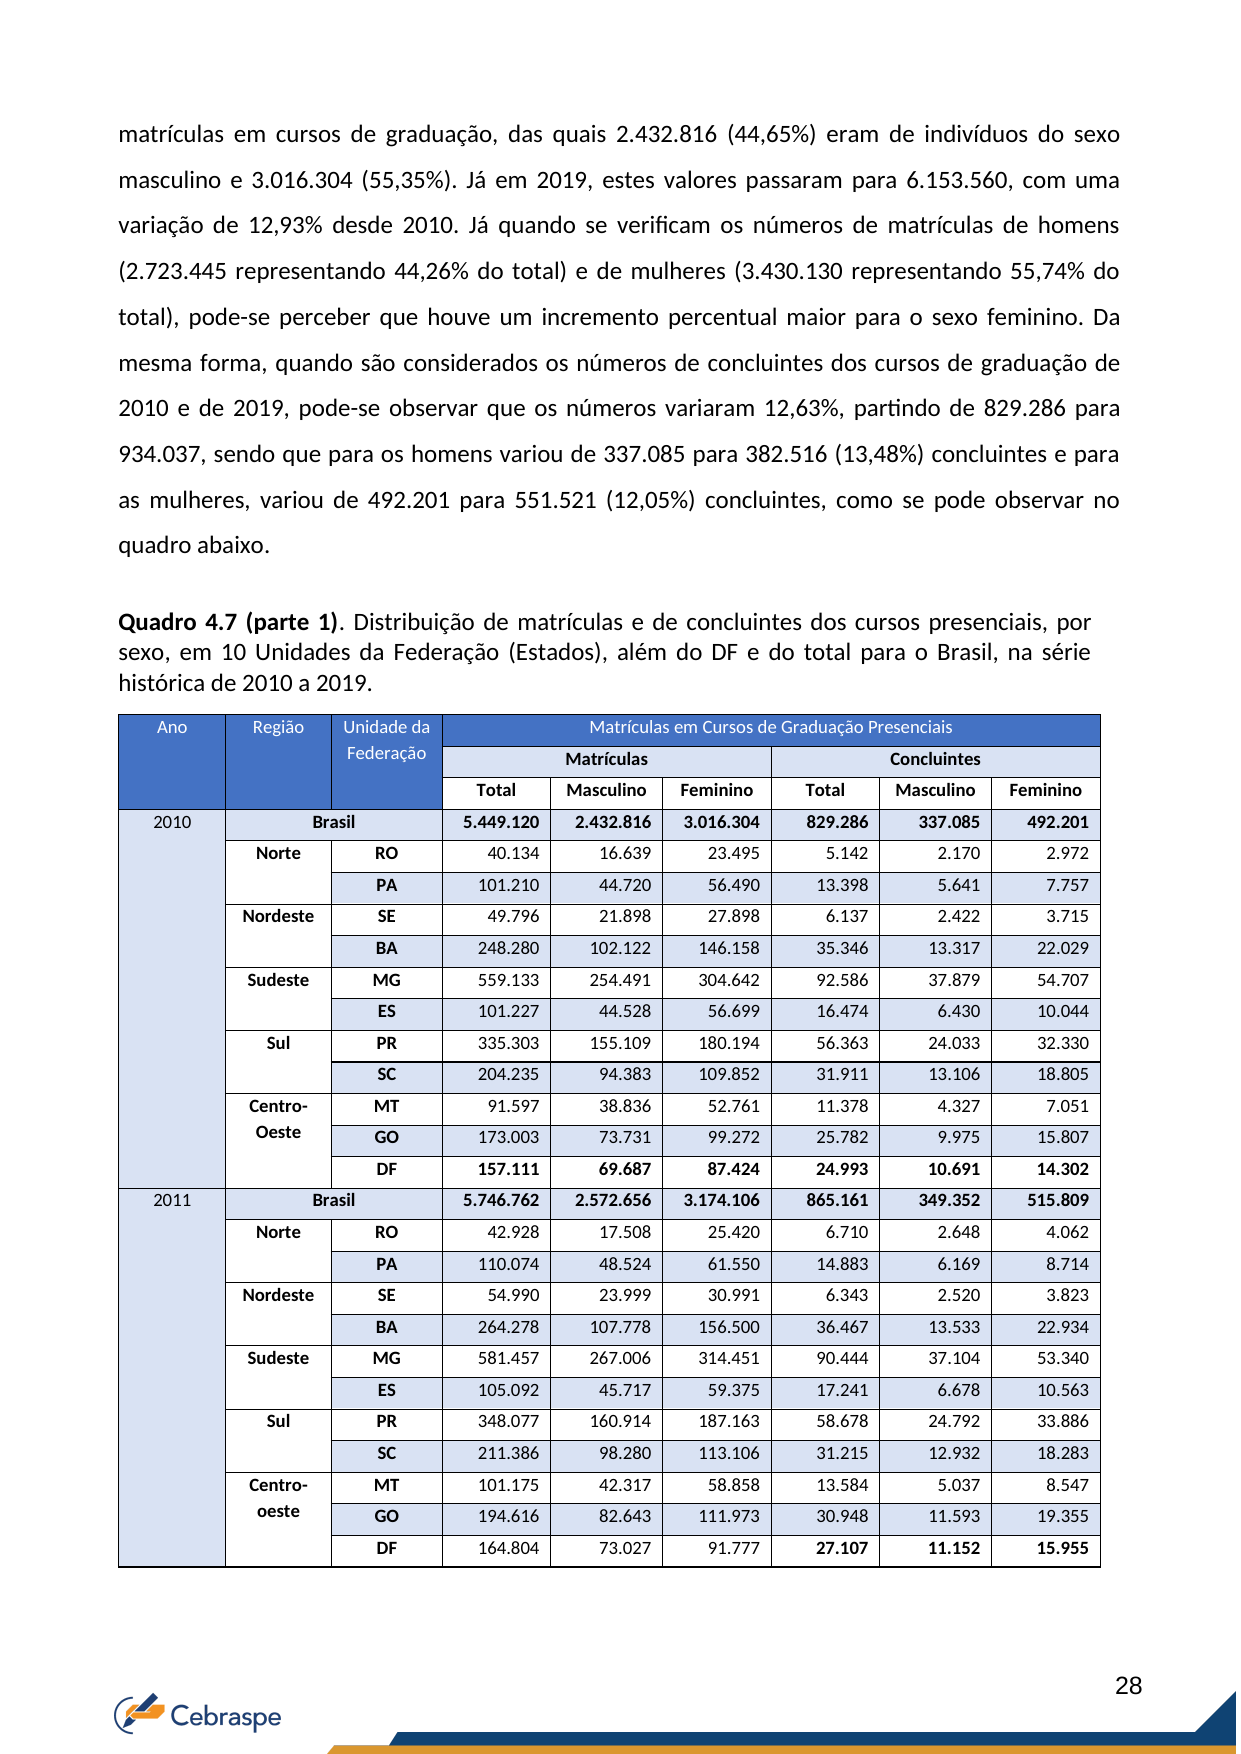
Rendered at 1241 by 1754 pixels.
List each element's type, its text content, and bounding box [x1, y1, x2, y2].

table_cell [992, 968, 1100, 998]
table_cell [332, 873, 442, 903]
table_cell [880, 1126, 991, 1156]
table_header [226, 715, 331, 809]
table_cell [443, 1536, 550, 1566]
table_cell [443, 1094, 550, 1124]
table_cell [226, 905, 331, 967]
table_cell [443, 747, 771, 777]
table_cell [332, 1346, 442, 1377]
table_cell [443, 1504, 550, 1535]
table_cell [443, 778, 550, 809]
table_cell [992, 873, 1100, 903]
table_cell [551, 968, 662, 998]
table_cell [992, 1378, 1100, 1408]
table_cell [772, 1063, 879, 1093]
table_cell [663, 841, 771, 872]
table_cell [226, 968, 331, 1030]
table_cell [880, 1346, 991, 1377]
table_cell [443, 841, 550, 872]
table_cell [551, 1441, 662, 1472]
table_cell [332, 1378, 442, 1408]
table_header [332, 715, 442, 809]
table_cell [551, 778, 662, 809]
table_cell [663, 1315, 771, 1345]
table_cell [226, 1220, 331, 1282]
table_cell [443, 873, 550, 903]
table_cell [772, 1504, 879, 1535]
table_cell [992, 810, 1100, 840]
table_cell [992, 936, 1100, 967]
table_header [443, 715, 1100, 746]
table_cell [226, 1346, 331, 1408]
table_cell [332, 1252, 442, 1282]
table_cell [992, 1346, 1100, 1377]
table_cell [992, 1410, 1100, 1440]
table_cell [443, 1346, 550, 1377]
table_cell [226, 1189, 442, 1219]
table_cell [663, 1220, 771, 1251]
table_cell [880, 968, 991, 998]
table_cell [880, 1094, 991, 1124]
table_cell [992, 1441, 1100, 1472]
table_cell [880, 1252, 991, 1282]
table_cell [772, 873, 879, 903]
picture [0, 1661, 1236, 1754]
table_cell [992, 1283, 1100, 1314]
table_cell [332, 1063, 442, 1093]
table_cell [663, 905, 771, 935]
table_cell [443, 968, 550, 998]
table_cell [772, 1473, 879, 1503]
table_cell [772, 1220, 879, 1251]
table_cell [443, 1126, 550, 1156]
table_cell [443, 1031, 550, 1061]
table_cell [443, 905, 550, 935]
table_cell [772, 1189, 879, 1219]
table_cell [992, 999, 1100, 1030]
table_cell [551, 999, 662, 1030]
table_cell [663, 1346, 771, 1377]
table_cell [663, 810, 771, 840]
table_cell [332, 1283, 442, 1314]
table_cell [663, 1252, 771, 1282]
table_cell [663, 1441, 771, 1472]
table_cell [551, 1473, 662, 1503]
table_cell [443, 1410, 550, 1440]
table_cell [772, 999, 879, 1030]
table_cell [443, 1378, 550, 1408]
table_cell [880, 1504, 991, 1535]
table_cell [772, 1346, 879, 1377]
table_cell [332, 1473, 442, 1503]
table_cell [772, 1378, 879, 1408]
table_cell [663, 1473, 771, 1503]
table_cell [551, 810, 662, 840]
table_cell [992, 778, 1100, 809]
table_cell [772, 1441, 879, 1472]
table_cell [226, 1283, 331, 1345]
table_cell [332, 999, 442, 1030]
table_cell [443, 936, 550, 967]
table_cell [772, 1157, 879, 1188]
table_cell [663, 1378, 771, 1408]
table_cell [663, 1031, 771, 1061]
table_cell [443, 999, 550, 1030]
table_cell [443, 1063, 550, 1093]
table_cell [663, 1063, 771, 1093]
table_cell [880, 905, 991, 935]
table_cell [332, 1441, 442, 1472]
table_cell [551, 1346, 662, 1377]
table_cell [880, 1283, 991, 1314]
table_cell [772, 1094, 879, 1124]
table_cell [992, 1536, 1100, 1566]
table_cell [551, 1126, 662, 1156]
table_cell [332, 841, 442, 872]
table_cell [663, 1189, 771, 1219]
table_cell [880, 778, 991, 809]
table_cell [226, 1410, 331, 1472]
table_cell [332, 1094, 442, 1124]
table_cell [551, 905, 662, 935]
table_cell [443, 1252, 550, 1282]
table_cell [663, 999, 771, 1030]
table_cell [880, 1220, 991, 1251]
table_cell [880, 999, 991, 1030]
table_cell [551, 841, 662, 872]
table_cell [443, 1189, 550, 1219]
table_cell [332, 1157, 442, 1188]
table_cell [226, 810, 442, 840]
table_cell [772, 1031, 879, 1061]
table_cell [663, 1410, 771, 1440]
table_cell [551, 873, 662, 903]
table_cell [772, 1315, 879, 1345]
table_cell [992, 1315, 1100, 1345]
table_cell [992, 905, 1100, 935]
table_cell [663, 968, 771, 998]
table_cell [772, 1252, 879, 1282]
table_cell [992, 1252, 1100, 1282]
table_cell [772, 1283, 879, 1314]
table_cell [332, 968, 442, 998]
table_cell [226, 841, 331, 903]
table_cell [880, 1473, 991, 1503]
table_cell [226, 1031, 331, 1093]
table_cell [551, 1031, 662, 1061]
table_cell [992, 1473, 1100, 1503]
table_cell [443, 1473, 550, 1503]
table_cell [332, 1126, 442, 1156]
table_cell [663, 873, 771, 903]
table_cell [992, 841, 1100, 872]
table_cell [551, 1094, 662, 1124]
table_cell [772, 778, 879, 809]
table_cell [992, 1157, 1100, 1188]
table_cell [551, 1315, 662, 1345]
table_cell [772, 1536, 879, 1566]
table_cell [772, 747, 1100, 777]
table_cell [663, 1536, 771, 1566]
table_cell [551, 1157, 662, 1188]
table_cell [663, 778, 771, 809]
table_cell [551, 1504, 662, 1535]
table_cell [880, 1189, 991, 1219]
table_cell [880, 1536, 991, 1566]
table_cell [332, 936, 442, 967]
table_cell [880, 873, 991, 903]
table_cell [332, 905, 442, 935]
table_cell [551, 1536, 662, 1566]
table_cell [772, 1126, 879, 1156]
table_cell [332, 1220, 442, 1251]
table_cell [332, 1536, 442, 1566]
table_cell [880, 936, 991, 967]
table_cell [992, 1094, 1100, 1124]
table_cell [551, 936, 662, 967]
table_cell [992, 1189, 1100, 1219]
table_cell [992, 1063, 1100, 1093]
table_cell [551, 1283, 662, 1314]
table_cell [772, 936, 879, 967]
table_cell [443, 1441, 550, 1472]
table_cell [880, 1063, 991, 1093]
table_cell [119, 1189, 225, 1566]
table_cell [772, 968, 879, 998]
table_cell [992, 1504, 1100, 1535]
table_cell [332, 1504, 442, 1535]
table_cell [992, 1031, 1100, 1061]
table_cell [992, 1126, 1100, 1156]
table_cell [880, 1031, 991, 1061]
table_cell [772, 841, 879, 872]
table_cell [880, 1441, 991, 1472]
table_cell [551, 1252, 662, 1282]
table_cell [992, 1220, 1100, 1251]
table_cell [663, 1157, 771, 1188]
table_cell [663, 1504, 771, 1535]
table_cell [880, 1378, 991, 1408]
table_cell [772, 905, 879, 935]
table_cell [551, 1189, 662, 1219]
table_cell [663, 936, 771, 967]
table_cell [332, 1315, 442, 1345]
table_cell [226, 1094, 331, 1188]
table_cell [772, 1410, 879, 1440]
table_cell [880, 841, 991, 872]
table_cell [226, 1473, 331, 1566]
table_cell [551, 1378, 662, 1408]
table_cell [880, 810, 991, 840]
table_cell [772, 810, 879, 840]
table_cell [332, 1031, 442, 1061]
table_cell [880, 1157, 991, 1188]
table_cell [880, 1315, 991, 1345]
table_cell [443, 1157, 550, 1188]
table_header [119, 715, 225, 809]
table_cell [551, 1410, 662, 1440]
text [118, 118, 1122, 560]
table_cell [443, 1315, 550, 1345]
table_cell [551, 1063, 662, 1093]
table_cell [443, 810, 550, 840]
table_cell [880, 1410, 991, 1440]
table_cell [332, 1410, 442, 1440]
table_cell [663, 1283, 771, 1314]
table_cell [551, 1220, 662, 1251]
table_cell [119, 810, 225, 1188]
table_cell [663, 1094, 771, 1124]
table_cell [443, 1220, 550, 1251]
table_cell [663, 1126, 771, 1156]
text Quadro 4.7 (parte 1). Distribuição de matrículas e de concluintes dos cursos presenciais, por sexo, em 10 Unidades da Federação (Estados), além do DF e do total para o Brasil, na série histórica de 2010 a 2019. [118, 606, 1093, 697]
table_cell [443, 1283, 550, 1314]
